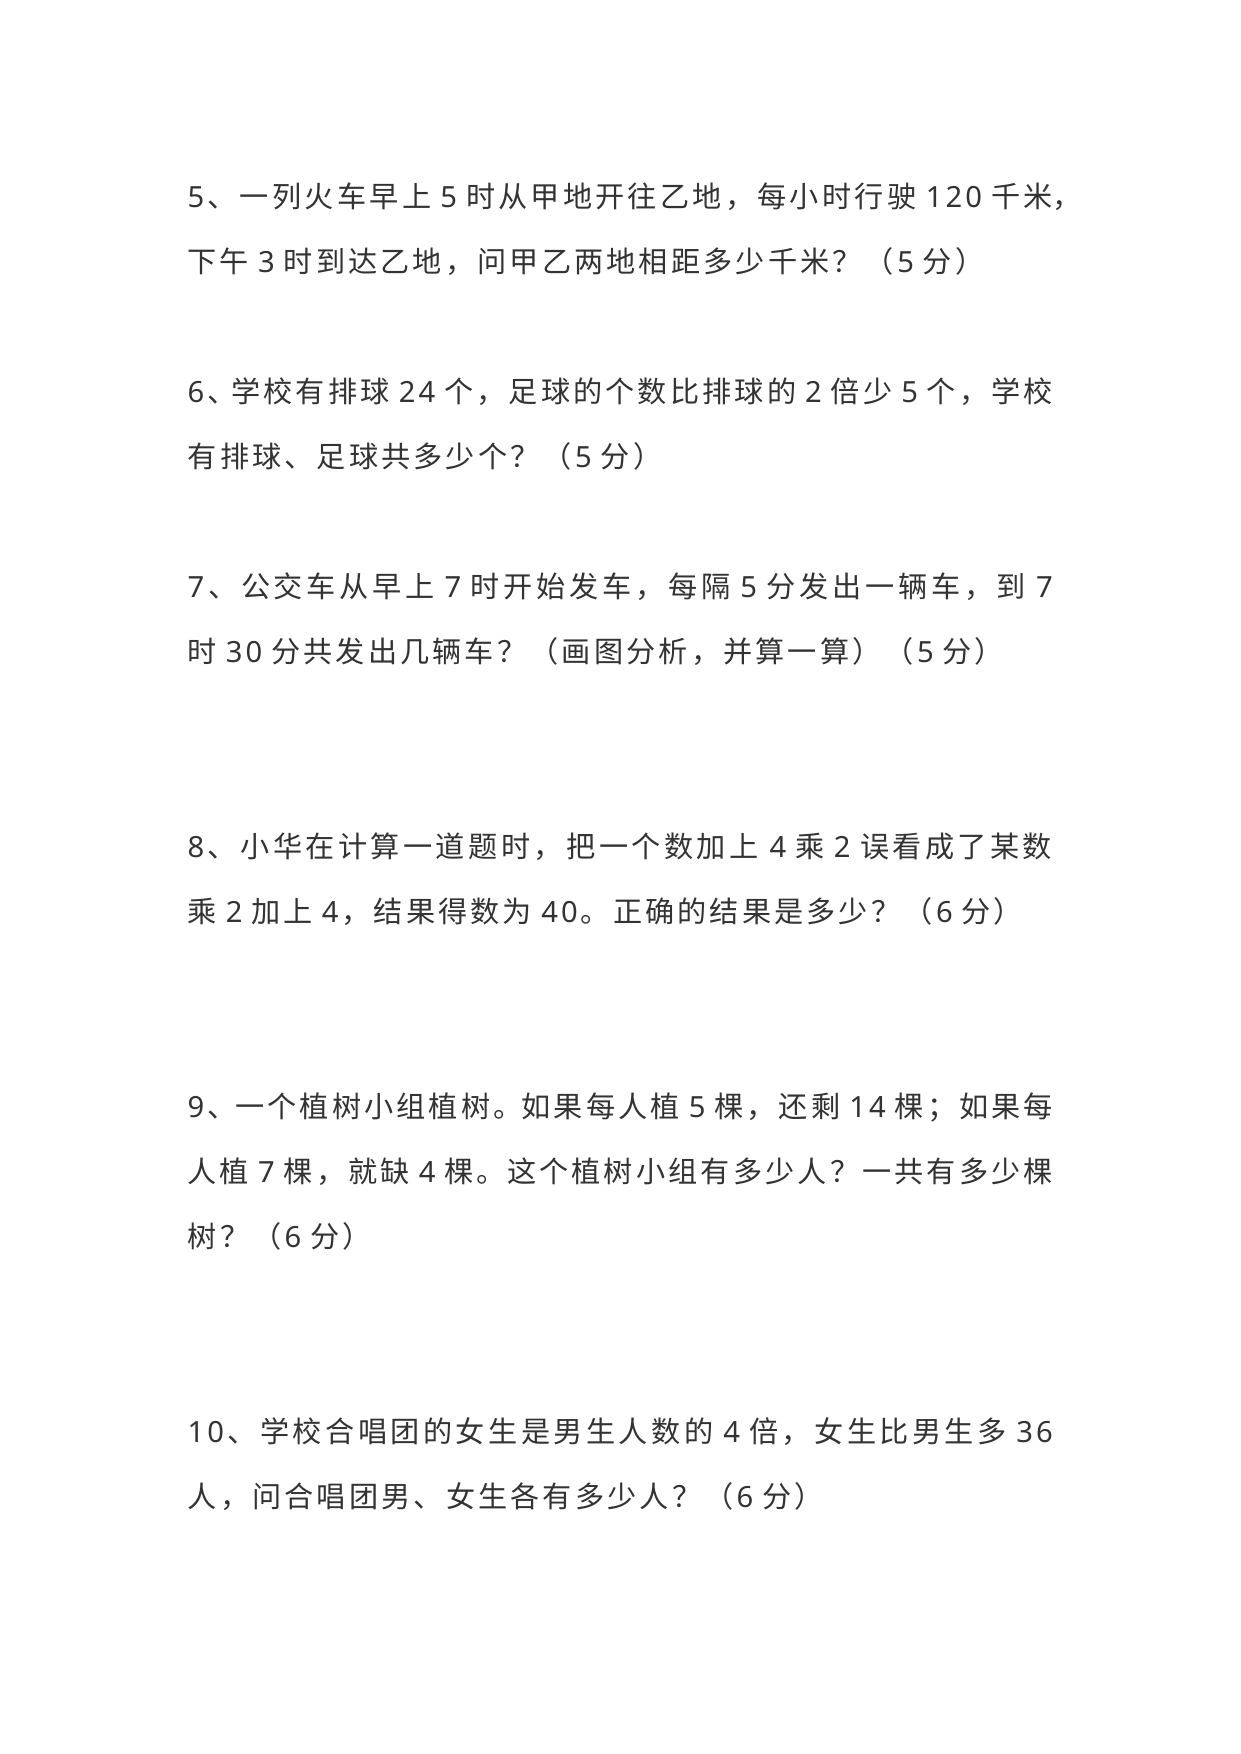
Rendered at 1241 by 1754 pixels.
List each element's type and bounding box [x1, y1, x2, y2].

list [187, 162, 1053, 1527]
